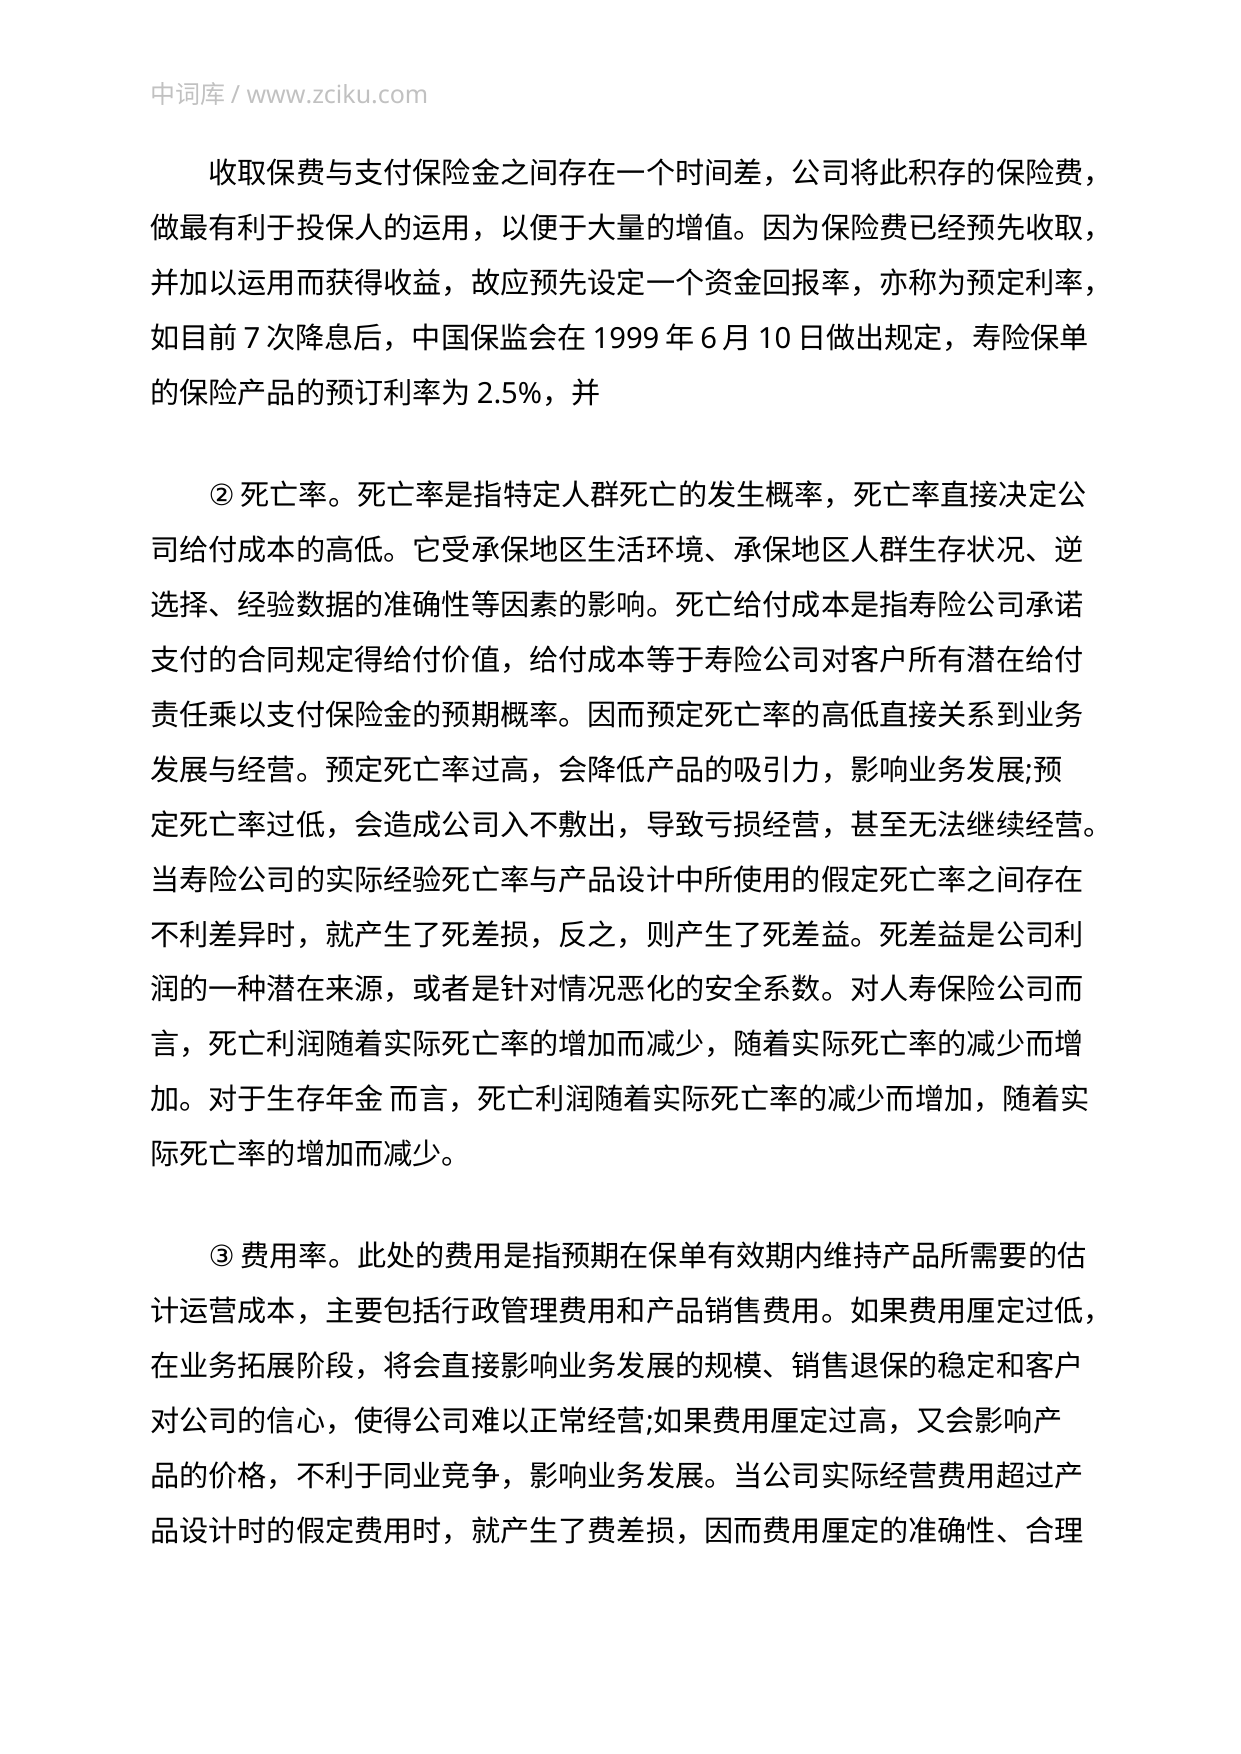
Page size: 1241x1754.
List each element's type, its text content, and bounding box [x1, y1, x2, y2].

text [150, 1232, 1090, 1549]
text 收取保费与支付保险金之间存在一个时间差，公司将此积存的保险费，做最有利于投保人的运用，以便于大量的增值。因为保险费已经预先收取，并加以运用而获得收益，故应预先设定一个资金回报率，亦称为预定利率，如目前7次降息后，中国保监会在1999年6月10日做出规定，寿险保单的保险产品的预订利率为2.5%，并 [150, 150, 1090, 412]
text ②死亡率。死亡率是指特定人群死亡的发生概率，死亡率直接决定公司给付成本的高低。它受承保地区生活环境、承保地区人群生存状况、逆选择、经验数据的准确性等因素的影响。死亡给付成本是指寿险公司承诺支付的合同规定得给付价值，给付成本等于寿险公司对客户所有潜在给付责任乘以支付保险金的预期概率。因而预定死亡率的高低直接关系到业务发展与经营。预定死亡率过高，会降低产品的吸引力，影响业务发展;预定死亡率过低，会造成公司入不敷出，导致亏损经营，甚至无法继续经营。当寿险公司的实际经验死亡率与产品设计中所使用的假定死亡率之间存在不利差异时，就产生了死差损，反之，则产生了死差益。死差益是公司利润的一种潜在来源，或者是针对情况恶化的安全系数。对人寿保险公司而言，死亡利润随着实际死亡率的增加而减少，随着实际死亡率的减少而增加。对于生存年金 而言，死亡利润随着实际死亡率的减少而增加，随着实际死亡率的增加而减少。 [150, 472, 1090, 1173]
